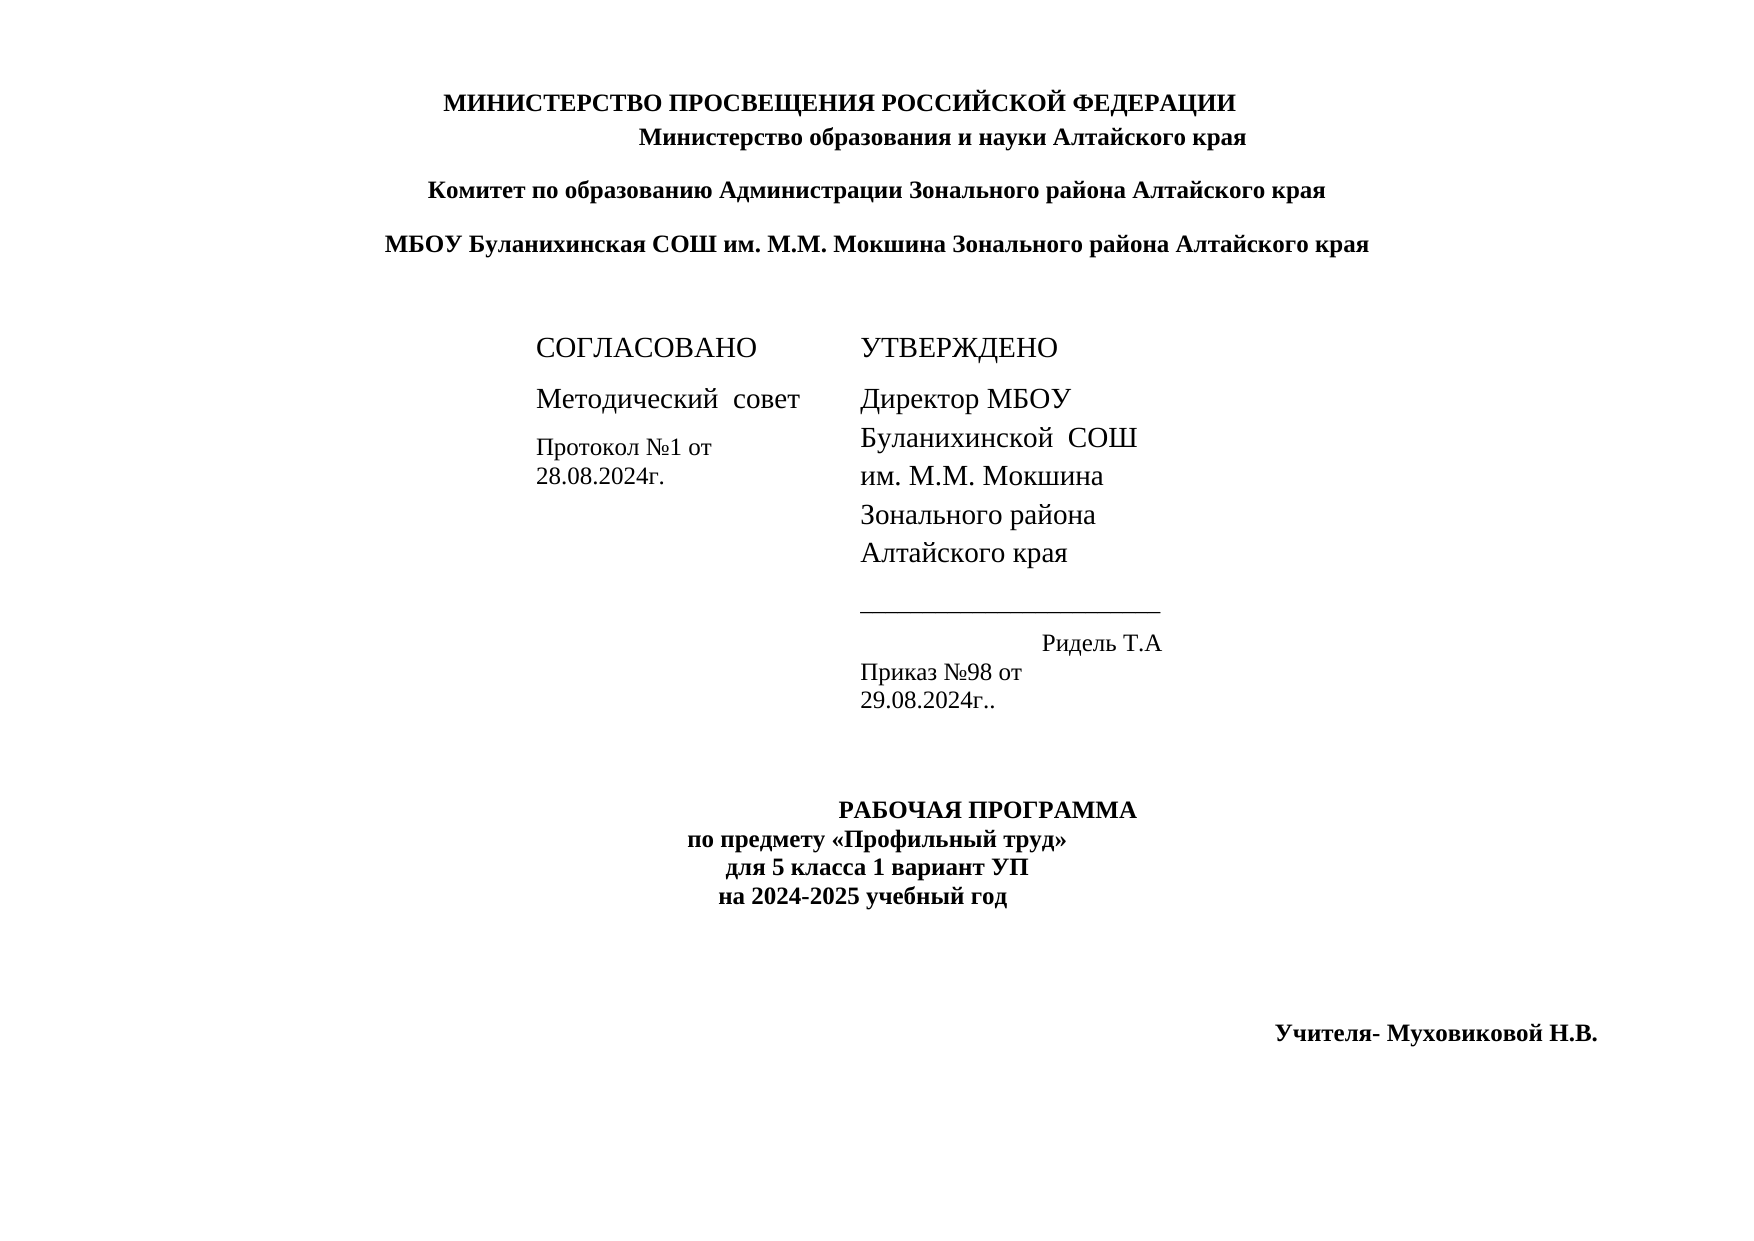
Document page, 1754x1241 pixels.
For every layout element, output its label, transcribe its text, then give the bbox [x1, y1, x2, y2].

text по предмету «Профильный труд» [118, 824, 1636, 852]
text РАБОЧАЯ ПРОГРАММА [339, 795, 1636, 824]
table_header СОГЛАСОВАНО Методический совет Протокол №1 от 28.08.2024г. [525, 330, 849, 755]
text Министерство образования и науки Алтайского края [118, 122, 1636, 150]
text на 2024-2025 учебный год [118, 881, 1636, 910]
text МБОУ Буланихинская СОШ им. М.М. Мокшина Зонального района Алтайского края [118, 229, 1636, 258]
table_header УТВЕРЖДЕНО Директор МБОУ Буланихинской СОШ им. М.М. Мокшина Зонального района Алтайского края ________________________ Ридель Т.А Приказ №98 от 29.08.2024г.. [849, 330, 1173, 755]
text для 5 класса 1 вариант УП [118, 852, 1636, 881]
text Учителя- Муховиковой Н.В. [118, 1018, 1636, 1046]
text МИНИСТЕРСТВО ПРОСВЕЩЕНИЯ РОССИЙСКОЙ ФЕДЕРАЦИИ [118, 88, 1636, 117]
text Комитет по образованию Администрации Зонального района Алтайского края [118, 175, 1636, 204]
